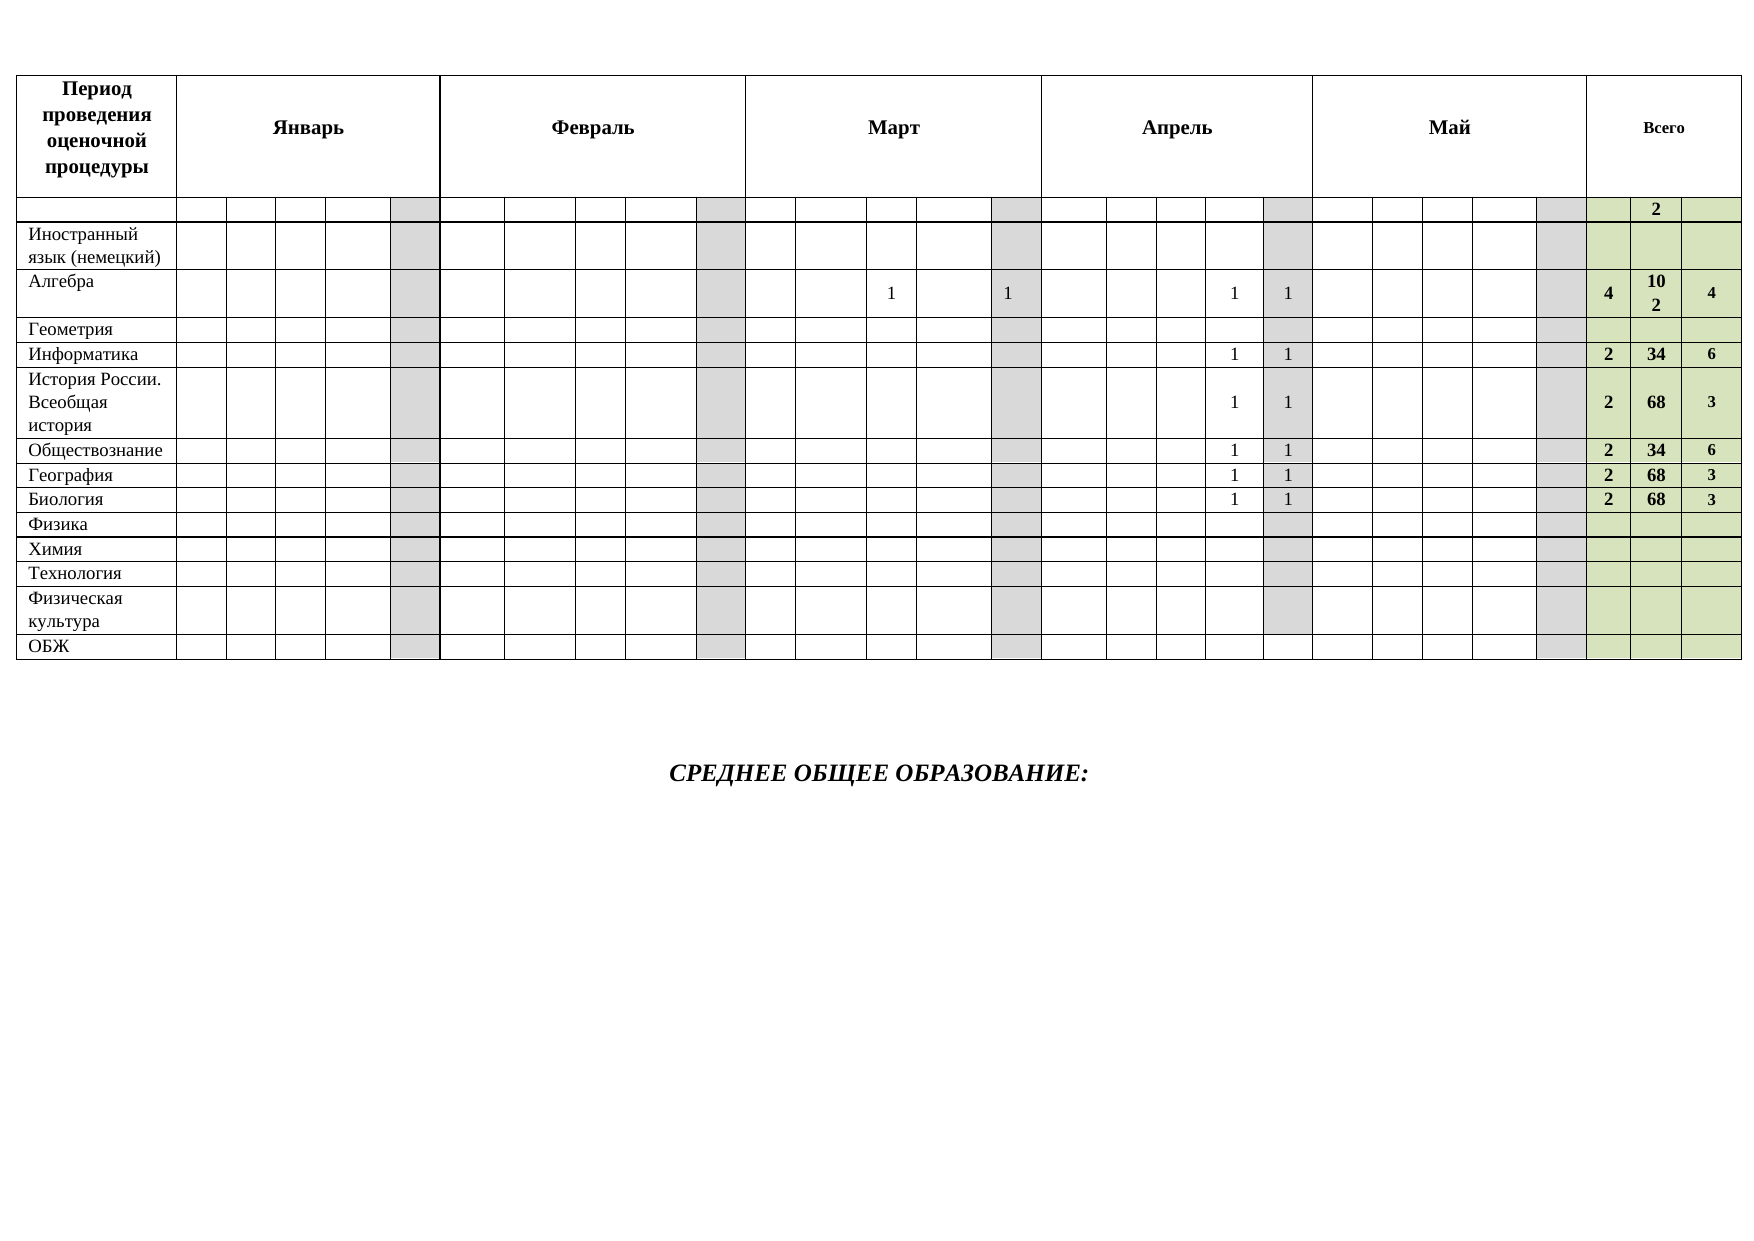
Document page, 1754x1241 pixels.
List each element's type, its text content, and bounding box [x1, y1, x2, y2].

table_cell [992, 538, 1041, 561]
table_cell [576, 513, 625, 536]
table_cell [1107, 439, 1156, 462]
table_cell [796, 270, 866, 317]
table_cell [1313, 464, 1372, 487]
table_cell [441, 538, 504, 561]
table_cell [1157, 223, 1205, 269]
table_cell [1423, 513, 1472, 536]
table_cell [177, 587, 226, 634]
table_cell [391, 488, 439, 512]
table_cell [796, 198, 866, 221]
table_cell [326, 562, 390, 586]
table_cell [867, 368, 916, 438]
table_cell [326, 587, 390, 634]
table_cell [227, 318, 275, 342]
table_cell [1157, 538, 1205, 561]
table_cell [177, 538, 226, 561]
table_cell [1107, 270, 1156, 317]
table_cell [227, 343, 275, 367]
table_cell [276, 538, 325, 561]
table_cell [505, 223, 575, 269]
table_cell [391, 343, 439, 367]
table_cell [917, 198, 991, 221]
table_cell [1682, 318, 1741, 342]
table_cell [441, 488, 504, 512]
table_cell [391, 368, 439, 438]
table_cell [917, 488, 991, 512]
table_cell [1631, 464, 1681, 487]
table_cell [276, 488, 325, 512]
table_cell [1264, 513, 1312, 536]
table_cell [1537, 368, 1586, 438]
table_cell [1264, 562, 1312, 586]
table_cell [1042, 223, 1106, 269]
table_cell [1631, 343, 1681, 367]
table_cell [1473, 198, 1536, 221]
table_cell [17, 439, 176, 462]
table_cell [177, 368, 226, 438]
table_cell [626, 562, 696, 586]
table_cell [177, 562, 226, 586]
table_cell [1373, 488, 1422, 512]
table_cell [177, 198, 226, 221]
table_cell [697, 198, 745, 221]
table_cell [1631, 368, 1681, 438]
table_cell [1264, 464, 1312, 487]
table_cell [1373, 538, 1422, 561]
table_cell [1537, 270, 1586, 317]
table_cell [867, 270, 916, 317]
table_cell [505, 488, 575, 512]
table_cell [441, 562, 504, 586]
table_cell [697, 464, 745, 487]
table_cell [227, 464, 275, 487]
table_header Февраль [441, 76, 745, 197]
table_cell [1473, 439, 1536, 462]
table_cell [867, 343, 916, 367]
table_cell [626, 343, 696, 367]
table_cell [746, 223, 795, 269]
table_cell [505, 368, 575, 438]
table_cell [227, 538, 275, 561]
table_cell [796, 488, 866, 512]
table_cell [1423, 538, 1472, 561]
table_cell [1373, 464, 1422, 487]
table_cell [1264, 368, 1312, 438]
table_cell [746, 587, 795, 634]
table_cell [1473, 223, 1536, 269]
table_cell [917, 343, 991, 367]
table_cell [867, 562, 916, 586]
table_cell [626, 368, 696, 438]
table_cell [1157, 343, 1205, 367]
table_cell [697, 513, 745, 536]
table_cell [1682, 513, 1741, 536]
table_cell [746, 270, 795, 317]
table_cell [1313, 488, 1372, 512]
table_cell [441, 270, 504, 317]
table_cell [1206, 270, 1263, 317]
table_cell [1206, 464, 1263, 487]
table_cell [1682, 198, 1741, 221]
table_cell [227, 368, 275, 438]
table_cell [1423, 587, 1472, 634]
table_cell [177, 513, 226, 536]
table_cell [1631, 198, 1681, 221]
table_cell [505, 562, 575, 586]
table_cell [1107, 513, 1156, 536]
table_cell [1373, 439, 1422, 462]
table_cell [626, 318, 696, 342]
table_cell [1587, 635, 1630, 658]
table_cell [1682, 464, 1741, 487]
table_header Март [746, 76, 1041, 197]
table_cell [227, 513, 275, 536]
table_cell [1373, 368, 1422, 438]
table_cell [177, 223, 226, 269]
text СРЕДНЕЕ ОБЩЕЕ ОБРАЗОВАНИЕ: [75, 758, 1683, 787]
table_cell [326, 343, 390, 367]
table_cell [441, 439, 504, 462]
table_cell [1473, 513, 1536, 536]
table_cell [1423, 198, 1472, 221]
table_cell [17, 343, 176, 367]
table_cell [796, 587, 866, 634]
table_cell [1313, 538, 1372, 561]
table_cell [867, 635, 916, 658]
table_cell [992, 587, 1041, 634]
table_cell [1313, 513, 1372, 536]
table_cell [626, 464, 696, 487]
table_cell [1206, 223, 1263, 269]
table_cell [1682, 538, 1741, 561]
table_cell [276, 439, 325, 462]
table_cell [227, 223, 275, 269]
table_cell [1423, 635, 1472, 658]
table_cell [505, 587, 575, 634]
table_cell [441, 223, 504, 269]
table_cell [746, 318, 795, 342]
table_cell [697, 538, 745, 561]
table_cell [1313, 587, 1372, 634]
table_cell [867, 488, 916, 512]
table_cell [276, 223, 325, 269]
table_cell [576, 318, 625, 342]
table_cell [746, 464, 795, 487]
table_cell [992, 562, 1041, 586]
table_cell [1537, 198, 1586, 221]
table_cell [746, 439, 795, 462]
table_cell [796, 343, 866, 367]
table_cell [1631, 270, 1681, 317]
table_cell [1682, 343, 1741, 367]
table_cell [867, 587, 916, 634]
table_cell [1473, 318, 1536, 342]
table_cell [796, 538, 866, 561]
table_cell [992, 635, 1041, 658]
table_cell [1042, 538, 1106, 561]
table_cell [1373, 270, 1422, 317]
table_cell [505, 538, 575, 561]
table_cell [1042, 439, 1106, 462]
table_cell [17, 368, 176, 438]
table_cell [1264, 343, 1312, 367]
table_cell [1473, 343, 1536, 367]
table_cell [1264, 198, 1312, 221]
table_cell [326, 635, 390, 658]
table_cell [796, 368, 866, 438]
table_header Май [1313, 76, 1586, 197]
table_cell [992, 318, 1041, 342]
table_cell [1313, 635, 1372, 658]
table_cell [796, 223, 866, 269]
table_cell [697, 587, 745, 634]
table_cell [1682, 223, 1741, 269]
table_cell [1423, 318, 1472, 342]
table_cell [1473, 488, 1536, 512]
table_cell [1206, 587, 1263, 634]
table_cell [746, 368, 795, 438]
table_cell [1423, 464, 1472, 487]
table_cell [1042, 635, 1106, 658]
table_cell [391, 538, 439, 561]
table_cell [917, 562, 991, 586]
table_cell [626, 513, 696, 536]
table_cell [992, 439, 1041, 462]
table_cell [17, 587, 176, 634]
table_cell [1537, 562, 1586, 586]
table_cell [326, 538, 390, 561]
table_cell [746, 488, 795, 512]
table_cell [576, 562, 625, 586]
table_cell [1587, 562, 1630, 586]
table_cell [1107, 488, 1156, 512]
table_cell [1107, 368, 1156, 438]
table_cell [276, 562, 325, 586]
table_header Январь [177, 76, 439, 197]
table_header Апрель [1042, 76, 1312, 197]
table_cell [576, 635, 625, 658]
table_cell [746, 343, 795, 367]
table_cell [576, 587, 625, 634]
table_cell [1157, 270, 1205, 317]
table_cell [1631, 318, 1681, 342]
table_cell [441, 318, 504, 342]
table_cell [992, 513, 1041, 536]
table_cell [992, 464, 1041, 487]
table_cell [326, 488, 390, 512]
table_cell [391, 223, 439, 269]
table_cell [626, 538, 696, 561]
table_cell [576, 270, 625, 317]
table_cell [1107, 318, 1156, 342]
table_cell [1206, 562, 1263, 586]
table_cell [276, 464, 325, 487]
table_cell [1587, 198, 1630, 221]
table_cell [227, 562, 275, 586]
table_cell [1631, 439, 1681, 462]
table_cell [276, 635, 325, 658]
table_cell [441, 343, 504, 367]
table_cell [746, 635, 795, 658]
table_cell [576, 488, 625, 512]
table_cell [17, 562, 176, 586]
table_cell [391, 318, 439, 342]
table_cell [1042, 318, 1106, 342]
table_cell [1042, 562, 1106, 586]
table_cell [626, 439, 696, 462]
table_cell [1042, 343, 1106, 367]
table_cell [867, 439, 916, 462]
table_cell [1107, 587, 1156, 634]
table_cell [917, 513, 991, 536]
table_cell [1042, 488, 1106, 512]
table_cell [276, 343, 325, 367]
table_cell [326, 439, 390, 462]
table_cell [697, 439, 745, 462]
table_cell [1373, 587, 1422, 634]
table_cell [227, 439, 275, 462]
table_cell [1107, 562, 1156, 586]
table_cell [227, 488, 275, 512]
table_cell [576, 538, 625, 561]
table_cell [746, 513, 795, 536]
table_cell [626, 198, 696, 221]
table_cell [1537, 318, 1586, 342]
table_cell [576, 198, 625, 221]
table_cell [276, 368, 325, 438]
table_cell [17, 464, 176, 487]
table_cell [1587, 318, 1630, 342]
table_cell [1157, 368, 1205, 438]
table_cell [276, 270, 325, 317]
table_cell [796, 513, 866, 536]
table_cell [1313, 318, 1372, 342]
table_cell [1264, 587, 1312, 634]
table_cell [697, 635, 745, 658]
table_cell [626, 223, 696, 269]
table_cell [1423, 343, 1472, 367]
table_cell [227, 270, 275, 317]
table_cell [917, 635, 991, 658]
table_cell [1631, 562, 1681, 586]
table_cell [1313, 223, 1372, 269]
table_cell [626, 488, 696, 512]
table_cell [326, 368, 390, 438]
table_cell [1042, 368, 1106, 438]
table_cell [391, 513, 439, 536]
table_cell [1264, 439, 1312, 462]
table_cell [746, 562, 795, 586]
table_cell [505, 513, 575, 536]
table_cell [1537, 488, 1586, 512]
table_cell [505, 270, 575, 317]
table_header Всего [1587, 76, 1741, 197]
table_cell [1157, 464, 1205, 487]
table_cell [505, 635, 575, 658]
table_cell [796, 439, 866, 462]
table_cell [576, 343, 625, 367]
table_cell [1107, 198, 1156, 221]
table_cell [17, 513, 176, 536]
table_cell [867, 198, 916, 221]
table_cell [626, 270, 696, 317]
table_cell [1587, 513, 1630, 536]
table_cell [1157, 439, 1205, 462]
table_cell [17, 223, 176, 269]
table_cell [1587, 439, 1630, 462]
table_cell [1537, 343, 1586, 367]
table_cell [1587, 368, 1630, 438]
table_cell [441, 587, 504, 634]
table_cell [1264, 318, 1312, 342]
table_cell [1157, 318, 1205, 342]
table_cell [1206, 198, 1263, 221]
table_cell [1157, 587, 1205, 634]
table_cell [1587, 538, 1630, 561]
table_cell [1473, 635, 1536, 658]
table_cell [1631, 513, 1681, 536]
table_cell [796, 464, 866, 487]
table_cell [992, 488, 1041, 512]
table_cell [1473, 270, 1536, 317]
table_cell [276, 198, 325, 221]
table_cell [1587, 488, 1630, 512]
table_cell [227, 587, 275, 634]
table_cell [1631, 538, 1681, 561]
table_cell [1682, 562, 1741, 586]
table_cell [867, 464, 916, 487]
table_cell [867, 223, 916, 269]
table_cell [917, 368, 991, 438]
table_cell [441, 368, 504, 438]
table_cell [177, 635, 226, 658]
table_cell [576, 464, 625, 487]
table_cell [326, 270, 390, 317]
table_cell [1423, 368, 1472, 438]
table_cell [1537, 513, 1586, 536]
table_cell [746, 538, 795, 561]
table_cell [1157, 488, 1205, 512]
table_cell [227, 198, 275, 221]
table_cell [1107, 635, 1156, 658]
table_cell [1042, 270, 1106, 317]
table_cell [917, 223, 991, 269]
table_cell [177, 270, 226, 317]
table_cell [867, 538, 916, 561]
table_header Период проведения оценочной процедуры [17, 76, 176, 197]
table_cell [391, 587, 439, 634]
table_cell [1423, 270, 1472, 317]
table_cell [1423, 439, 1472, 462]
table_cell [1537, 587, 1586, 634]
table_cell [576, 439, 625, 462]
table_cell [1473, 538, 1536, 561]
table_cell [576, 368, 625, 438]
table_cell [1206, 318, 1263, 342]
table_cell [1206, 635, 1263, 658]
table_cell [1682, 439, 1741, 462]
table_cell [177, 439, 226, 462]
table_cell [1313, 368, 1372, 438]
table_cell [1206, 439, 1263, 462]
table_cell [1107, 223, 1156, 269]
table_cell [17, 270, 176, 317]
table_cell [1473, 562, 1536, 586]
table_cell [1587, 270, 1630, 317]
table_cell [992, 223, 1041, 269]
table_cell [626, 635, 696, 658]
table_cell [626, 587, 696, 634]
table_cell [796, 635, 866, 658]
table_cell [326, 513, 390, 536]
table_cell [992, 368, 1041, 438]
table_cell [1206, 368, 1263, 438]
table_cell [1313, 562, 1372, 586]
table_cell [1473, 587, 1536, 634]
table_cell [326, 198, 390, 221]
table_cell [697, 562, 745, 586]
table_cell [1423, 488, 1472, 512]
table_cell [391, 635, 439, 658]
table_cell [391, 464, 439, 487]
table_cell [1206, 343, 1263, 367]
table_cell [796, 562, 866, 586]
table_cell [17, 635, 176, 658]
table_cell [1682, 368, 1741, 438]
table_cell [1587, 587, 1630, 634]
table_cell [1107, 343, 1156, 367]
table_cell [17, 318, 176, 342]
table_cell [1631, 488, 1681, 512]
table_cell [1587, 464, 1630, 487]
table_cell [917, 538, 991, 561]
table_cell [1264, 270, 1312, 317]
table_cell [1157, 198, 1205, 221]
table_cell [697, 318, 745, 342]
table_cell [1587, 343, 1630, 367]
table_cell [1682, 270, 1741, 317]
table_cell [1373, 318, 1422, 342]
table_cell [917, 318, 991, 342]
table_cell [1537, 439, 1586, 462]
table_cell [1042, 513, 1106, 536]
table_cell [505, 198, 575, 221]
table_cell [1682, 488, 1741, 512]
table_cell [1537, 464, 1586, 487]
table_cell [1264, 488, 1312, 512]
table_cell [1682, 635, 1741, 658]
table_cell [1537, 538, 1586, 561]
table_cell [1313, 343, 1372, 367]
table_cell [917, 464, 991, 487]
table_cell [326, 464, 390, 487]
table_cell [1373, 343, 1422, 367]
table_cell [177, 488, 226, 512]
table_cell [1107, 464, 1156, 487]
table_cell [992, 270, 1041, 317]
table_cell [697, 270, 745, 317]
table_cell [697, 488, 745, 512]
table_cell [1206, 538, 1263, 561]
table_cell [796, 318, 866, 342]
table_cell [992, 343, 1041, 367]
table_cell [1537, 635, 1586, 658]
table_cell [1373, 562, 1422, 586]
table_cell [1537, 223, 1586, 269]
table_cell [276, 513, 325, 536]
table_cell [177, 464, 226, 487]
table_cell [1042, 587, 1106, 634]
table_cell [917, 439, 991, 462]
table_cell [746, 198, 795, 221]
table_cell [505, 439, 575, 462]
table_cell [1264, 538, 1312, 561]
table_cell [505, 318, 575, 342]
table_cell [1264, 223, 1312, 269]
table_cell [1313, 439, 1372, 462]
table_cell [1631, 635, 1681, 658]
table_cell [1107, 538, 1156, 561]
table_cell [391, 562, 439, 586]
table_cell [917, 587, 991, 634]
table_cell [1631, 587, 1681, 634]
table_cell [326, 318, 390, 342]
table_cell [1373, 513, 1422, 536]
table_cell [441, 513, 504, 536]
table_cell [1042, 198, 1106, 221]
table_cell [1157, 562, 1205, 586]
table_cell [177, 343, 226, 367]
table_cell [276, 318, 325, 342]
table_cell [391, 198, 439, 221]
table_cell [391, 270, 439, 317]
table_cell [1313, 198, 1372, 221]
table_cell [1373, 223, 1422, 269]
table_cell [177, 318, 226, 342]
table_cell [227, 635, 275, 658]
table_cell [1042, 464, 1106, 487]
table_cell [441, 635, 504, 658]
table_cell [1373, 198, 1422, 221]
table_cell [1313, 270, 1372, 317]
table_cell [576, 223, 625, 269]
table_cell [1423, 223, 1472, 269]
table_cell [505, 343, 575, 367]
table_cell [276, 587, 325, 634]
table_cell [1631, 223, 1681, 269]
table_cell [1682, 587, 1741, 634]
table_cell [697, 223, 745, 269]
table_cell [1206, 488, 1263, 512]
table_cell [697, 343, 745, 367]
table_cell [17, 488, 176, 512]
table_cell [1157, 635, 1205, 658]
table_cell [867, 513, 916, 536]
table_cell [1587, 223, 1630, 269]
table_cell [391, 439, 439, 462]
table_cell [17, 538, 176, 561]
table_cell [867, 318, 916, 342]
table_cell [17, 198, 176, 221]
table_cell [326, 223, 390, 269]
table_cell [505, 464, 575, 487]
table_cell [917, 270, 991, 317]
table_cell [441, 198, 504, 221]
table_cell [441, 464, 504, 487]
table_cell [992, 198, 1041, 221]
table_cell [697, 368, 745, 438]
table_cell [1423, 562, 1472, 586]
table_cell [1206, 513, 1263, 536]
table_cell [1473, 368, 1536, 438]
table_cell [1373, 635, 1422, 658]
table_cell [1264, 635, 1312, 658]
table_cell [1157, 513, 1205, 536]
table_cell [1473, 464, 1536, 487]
